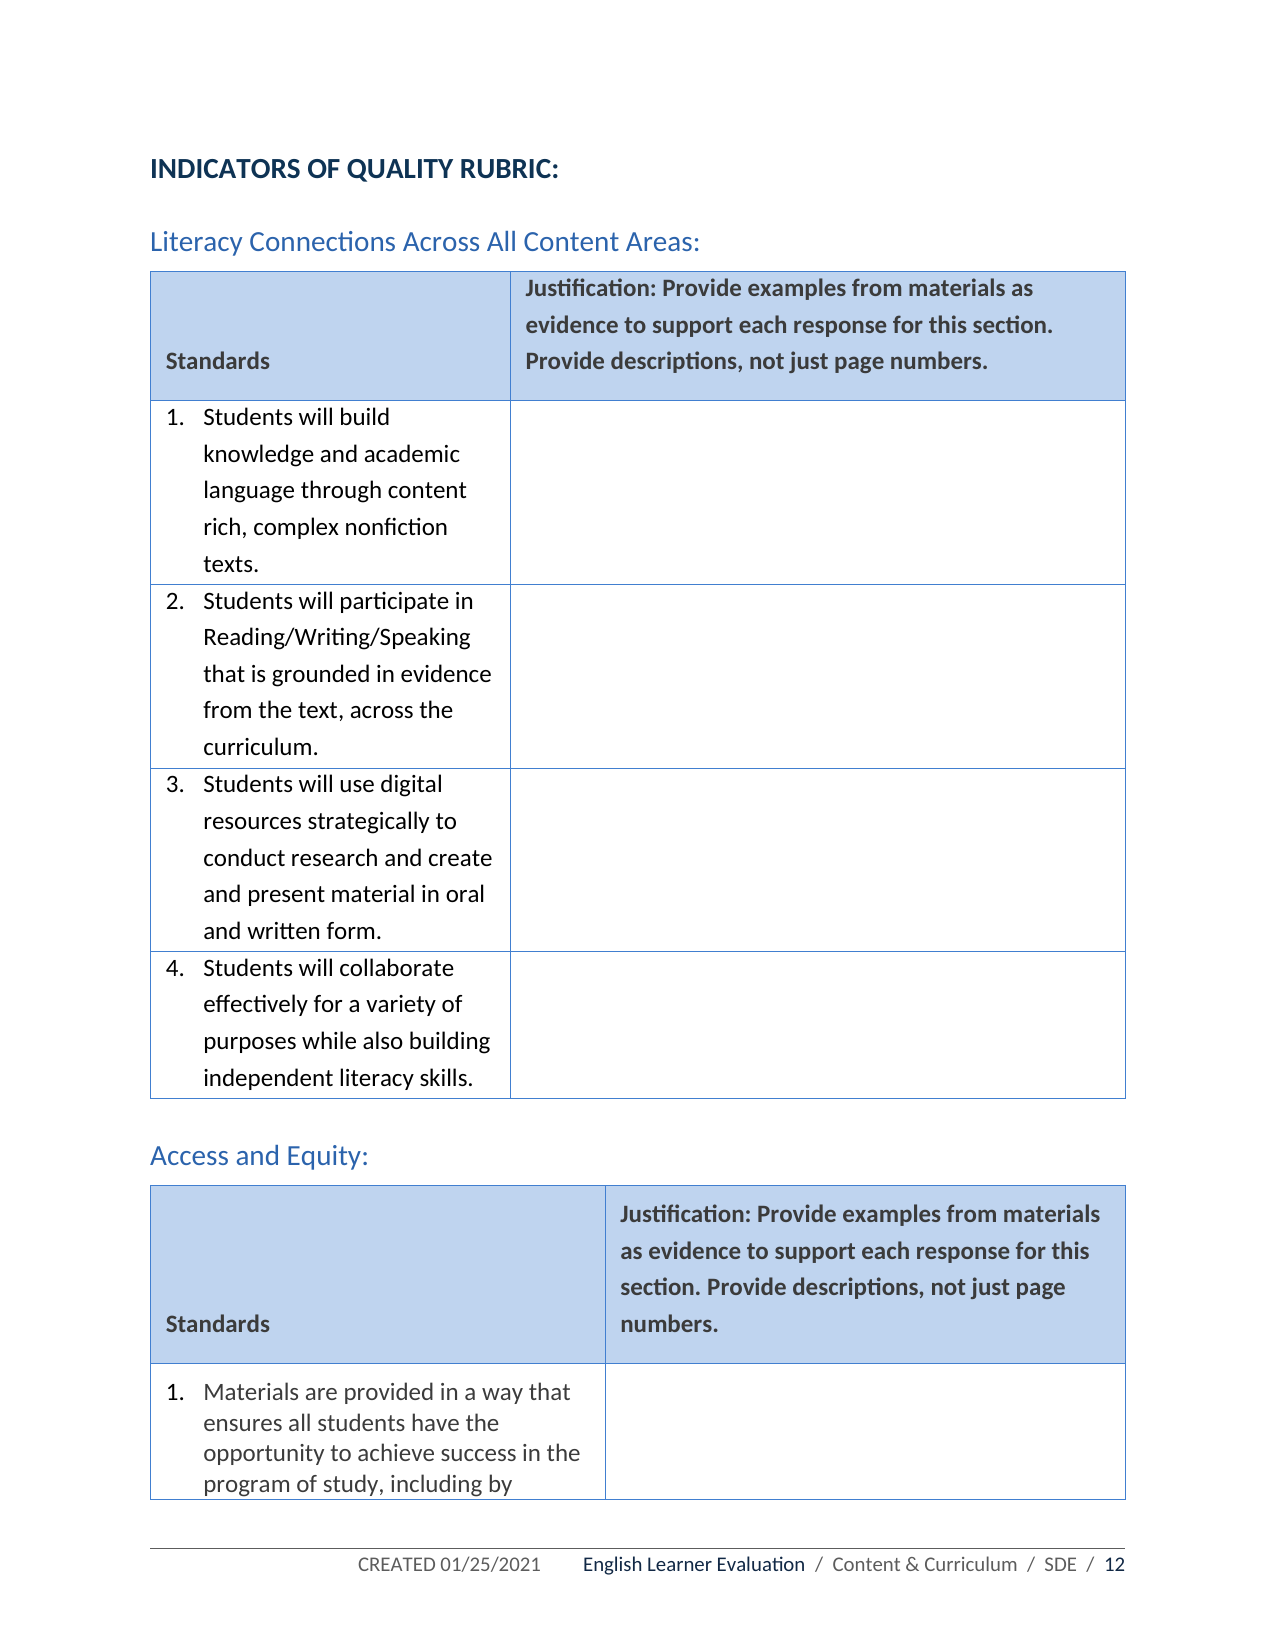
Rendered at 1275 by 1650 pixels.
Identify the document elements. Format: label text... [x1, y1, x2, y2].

text Indicators of quality Rubric: [150, 150, 1125, 186]
table_header Justification: Provide examples from materials as evidence to support each response for this section. Provide descriptions, not just page numbers. [606, 1186, 1125, 1363]
table_cell Students will participate in Reading/Writing/Speaking that is grounded in evidence from the text, across the curriculum. [151, 585, 510, 767]
table_cell [511, 401, 1125, 584]
table_cell [606, 1364, 1125, 1498]
text Literacy Connections Across All Content Areas: [150, 223, 1125, 259]
table_header Justification: Provide examples from materials as evidence to support each response for this section. Provide descriptions, not just page numbers. [511, 272, 1125, 400]
table_cell Students will build knowledge and academic language through content rich, complex nonfiction texts. [151, 401, 510, 584]
table_header Standards [151, 272, 510, 400]
table_cell [511, 952, 1125, 1098]
text Access and Equity: [150, 1137, 1125, 1172]
table_cell [511, 769, 1125, 951]
table_cell Students will use digital resources strategically to conduct research and create and present material in oral and written form. [151, 769, 510, 951]
table_cell [511, 585, 1125, 767]
table_header Standards [151, 1186, 605, 1363]
table_cell Students will collaborate effectively for a variety of purposes while also building independent literacy skills. [151, 952, 510, 1098]
